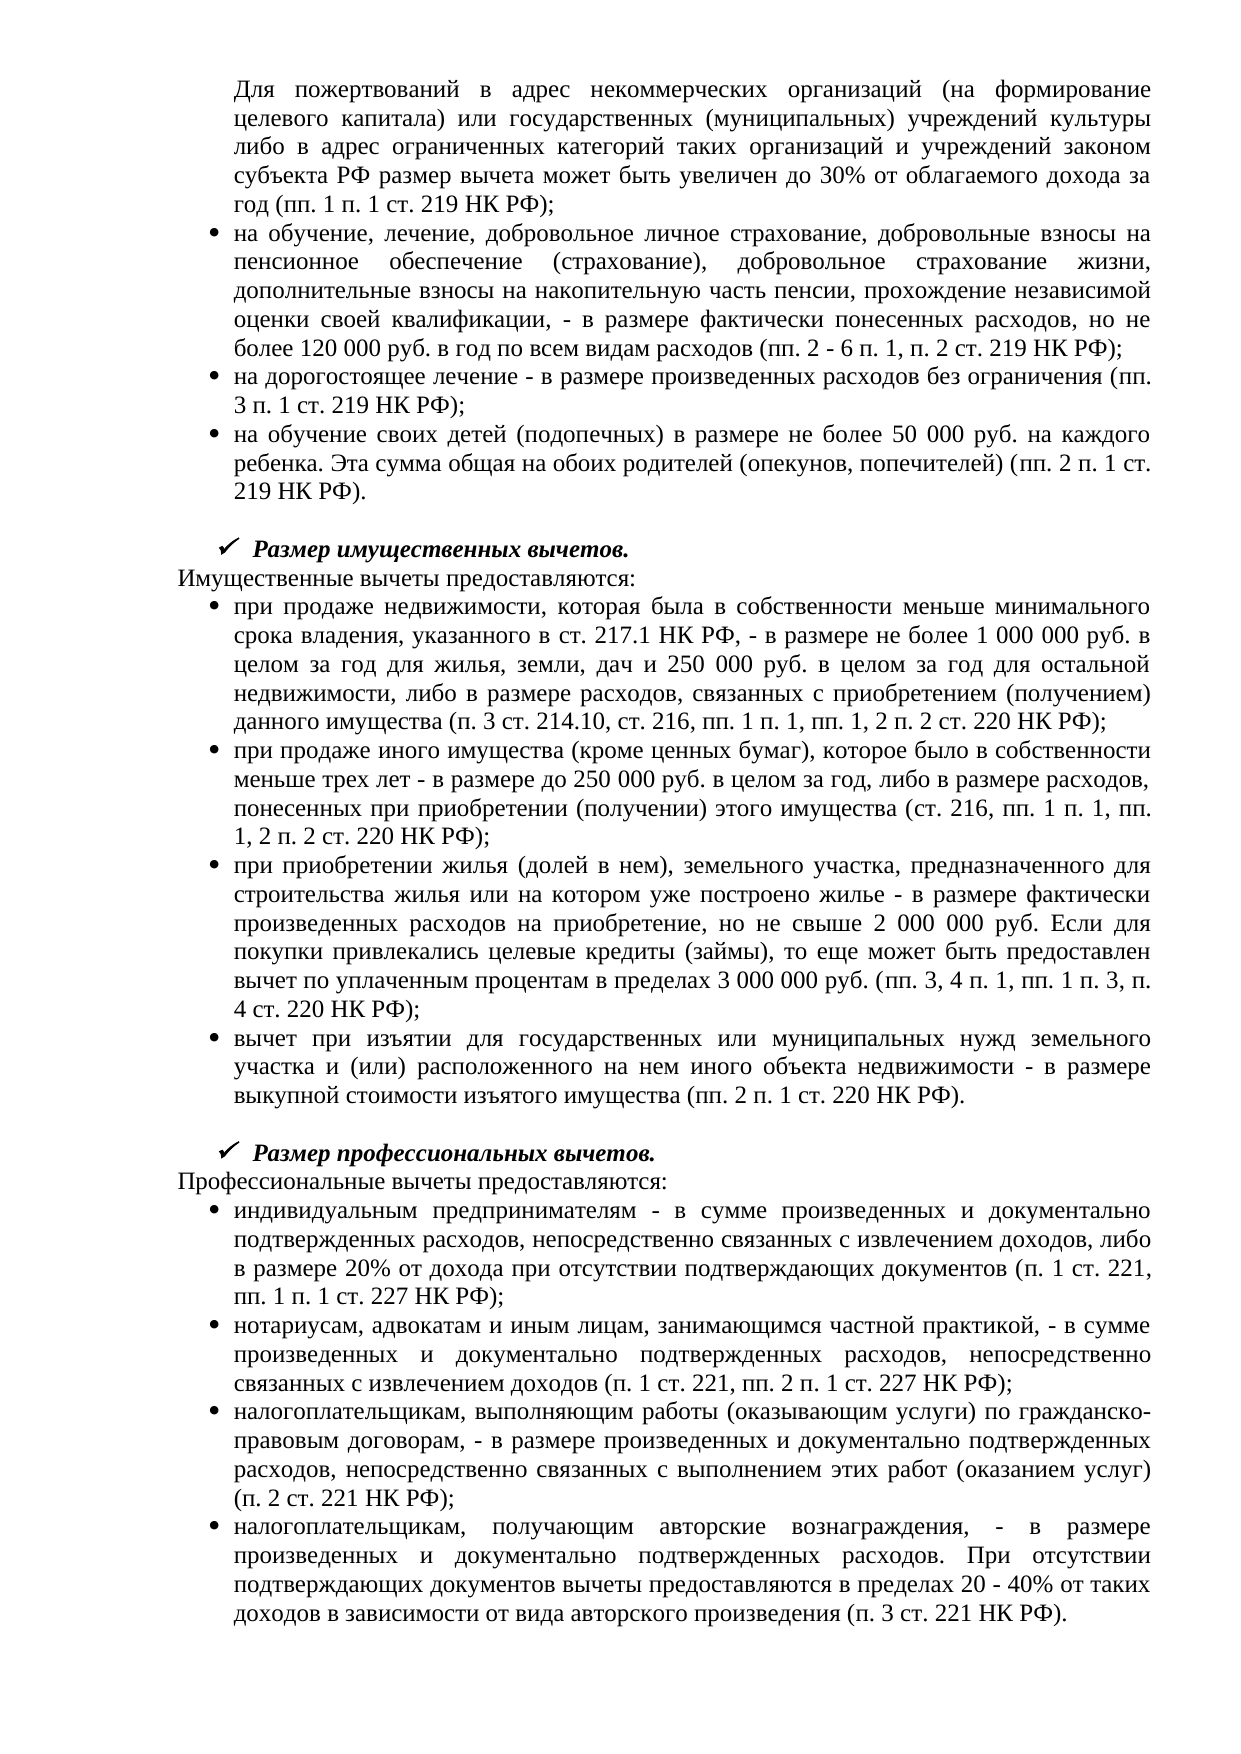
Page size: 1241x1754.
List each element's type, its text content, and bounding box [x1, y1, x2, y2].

list на обучение, лечение, добровольное личное страхование, добровольные взносы на пенсионное обеспечение (страхование), добровольное страхование жизни, дополнительные взносы на накопительную часть пенсии, прохождение независимой оценки своей квалификации, - в размере фактически понесенных расходов, но не более 120 000 руб. в год по всем видам расходов (пп. 2 - 6 п. 1, п. 2 ст. 219 НК РФ); [210, 218, 1152, 361]
text Для пожертвований в адрес некоммерческих организаций (на формирование целевого капитала) или государственных (муниципальных) учреждений культуры либо в адрес ограниченных категорий таких организаций и учреждений законом субъекта РФ размер вычета может быть увеличен до 30% от облагаемого дохода за год (пп. 1 п. 1 ст. 219 НК РФ); [233, 74, 1152, 218]
list вычет при изъятии для государственных или муниципальных нужд земельного участка и (или) расположенного на нем иного объекта недвижимости - в размере выкупной стоимости изъятого имущества (пп. 2 п. 1 ст. 220 НК РФ). [210, 1023, 1152, 1109]
list нотариусам, адвокатам и иным лицам, занимающимся частной практикой, - в сумме произведенных и документально подтвержденных расходов, непосредственно связанных с извлечением доходов (п. 1 ст. 221, пп. 2 п. 1 ст. 227 НК РФ); [210, 1310, 1152, 1396]
list при приобретении жилья (долей в нем), земельного участка, предназначенного для строительства жилья или на котором уже построено жилье - в размере фактически произведенных расходов на приобретение, но не свыше 2 000 000 руб. Если для покупки привлекались целевые кредиты (займы), то еще может быть предоставлен вычет по уплаченным процентам в пределах 3 000 000 руб. (пп. 3, 4 п. 1, пп. 1 п. 3, п. 4 ст. 220 НК РФ); [210, 850, 1152, 1023]
list налогоплательщикам, получающим авторские вознаграждения, - в размере произведенных и документально подтвержденных расходов. При отсутствии подтверждающих документов вычеты предоставляются в пределах 20 - 40% от таких доходов в зависимости от вида авторского произведения (п. 3 ст. 221 НК РФ). [210, 1511, 1152, 1626]
list Размер профессиональных вычетов. [215, 1138, 1152, 1166]
list при продаже недвижимости, которая была в собственности меньше минимального срока владения, указанного в ст. 217.1 НК РФ, - в размере не более 1 000 000 руб. в целом за год для жилья, земли, дач и 250 000 руб. в целом за год для остальной недвижимости, либо в размере расходов, связанных с приобретением (получением) данного имущества (п. 3 ст. 214.10, ст. 216, пп. 1 п. 1, пп. 1, 2 п. 2 ст. 220 НК РФ); [210, 591, 1152, 735]
list при продаже иного имущества (кроме ценных бумаг), которое было в собственности меньше трех лет - в размере до 250 000 руб. в целом за год, либо в размере расходов, понесенных при приобретении (получении) этого имущества (ст. 216, пп. 1 п. 1, пп. 1, 2 п. 2 ст. 220 НК РФ); [210, 735, 1152, 850]
list на обучение своих детей (подопечных) в размере не более 50 000 руб. на каждого ребенка. Эта сумма общая на обоих родителей (опекунов, попечителей) (пп. 2 п. 1 ст. 219 НК РФ). [210, 419, 1152, 505]
list налогоплательщикам, выполняющим работы (оказывающим услуги) по гражданско-правовым договорам, - в размере произведенных и документально подтвержденных расходов, непосредственно связанных с выполнением этих работ (оказанием услуг) (п. 2 ст. 221 НК РФ); [210, 1396, 1152, 1511]
list Размер имущественных вычетов. [215, 534, 1152, 563]
text Профессиональные вычеты предоставляются: [177, 1166, 1152, 1195]
text Имущественные вычеты предоставляются: [177, 563, 1152, 591]
list на дорогостоящее лечение - в размере произведенных расходов без ограничения (пп. 3 п. 1 ст. 219 НК РФ); [210, 361, 1152, 419]
list индивидуальным предпринимателям - в сумме произведенных и документально подтвержденных расходов, непосредственно связанных с извлечением доходов, либо в размере 20% от дохода при отсутствии подтверждающих документов (п. 1 ст. 221, пп. 1 п. 1 ст. 227 НК РФ); [210, 1195, 1152, 1310]
